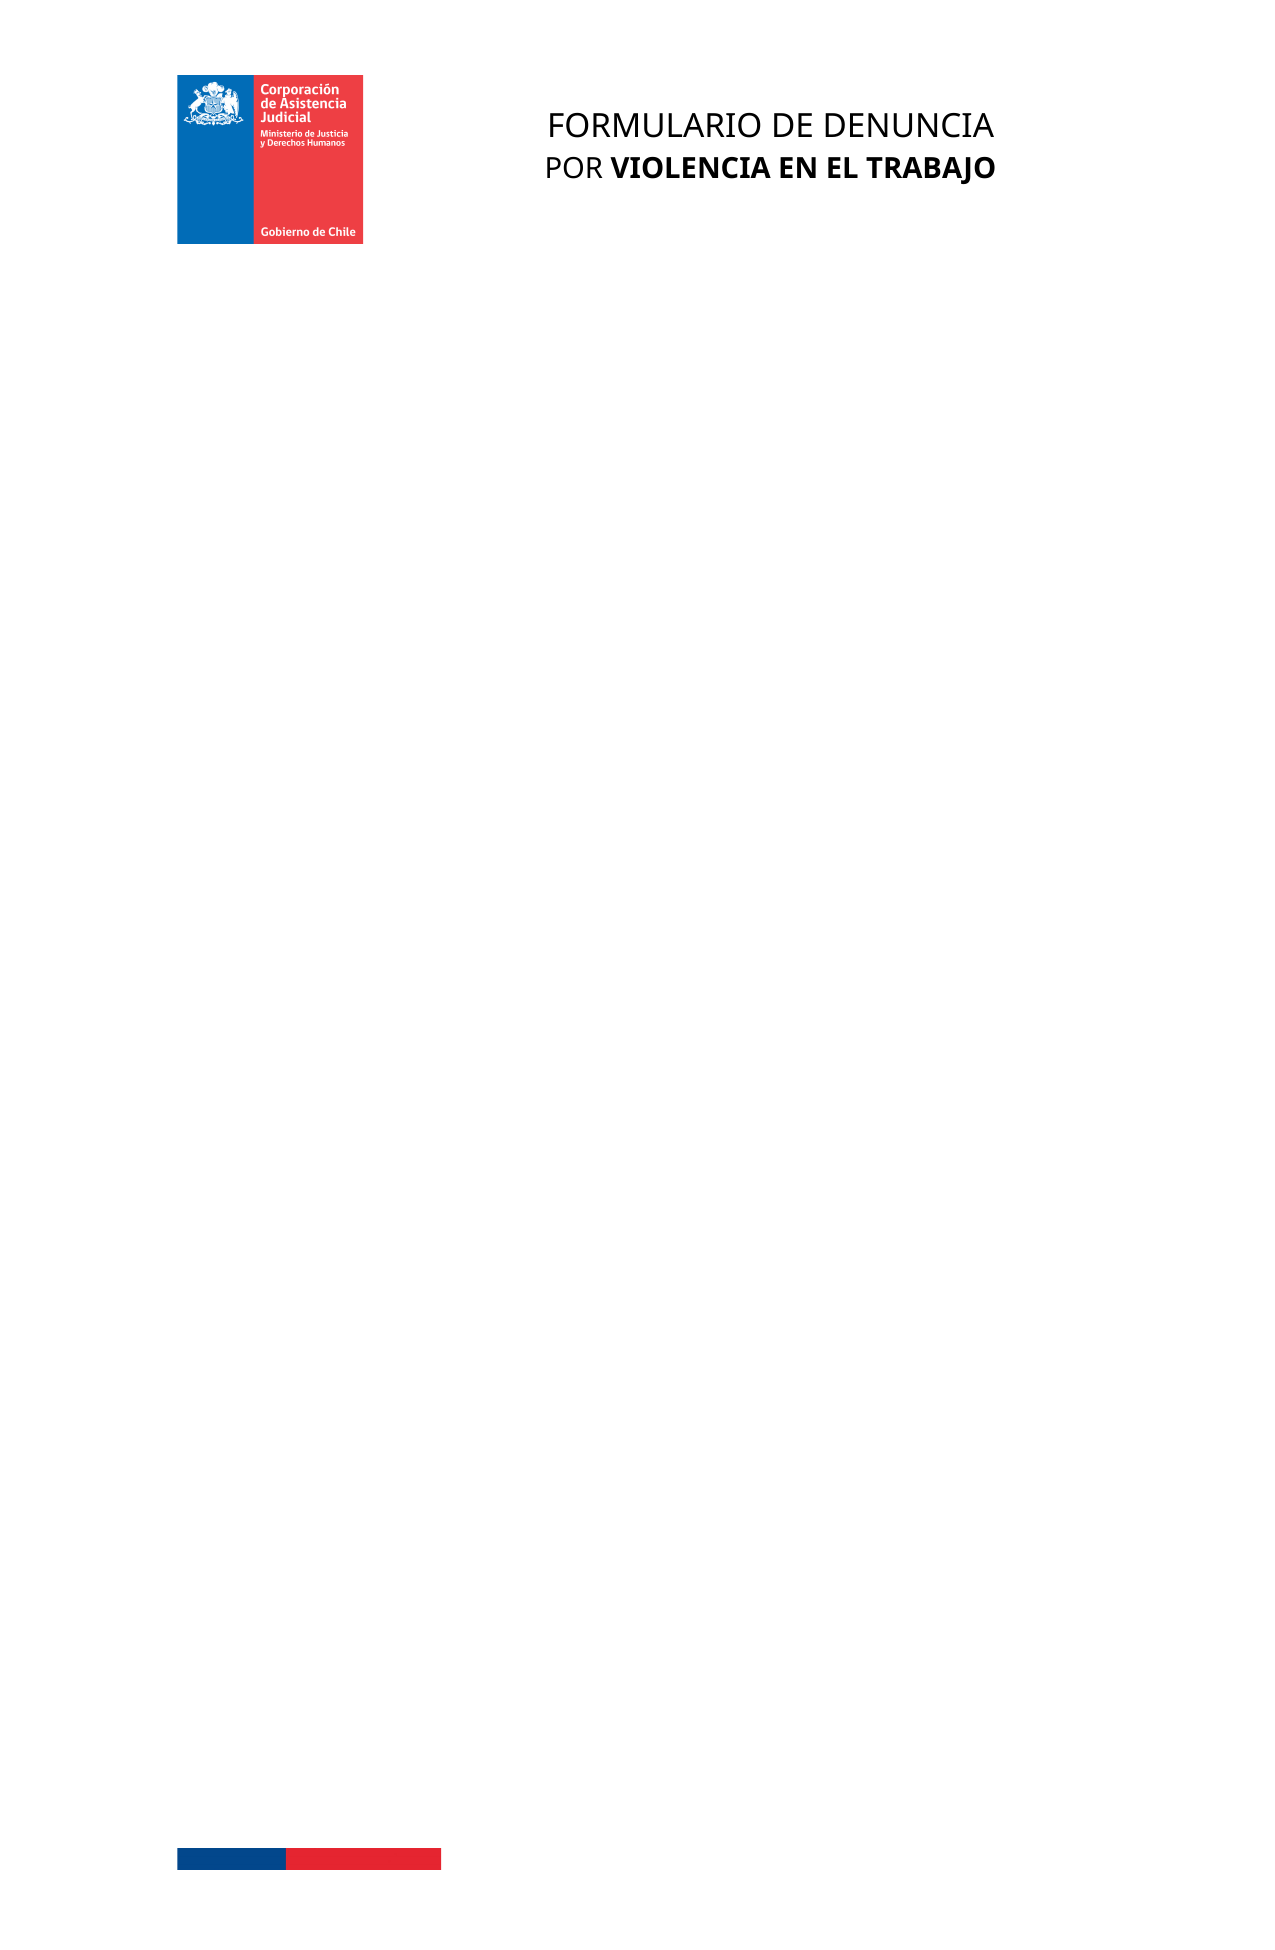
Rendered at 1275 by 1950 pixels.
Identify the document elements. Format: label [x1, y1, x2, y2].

picture [177, 1848, 442, 1870]
picture [177, 75, 364, 244]
